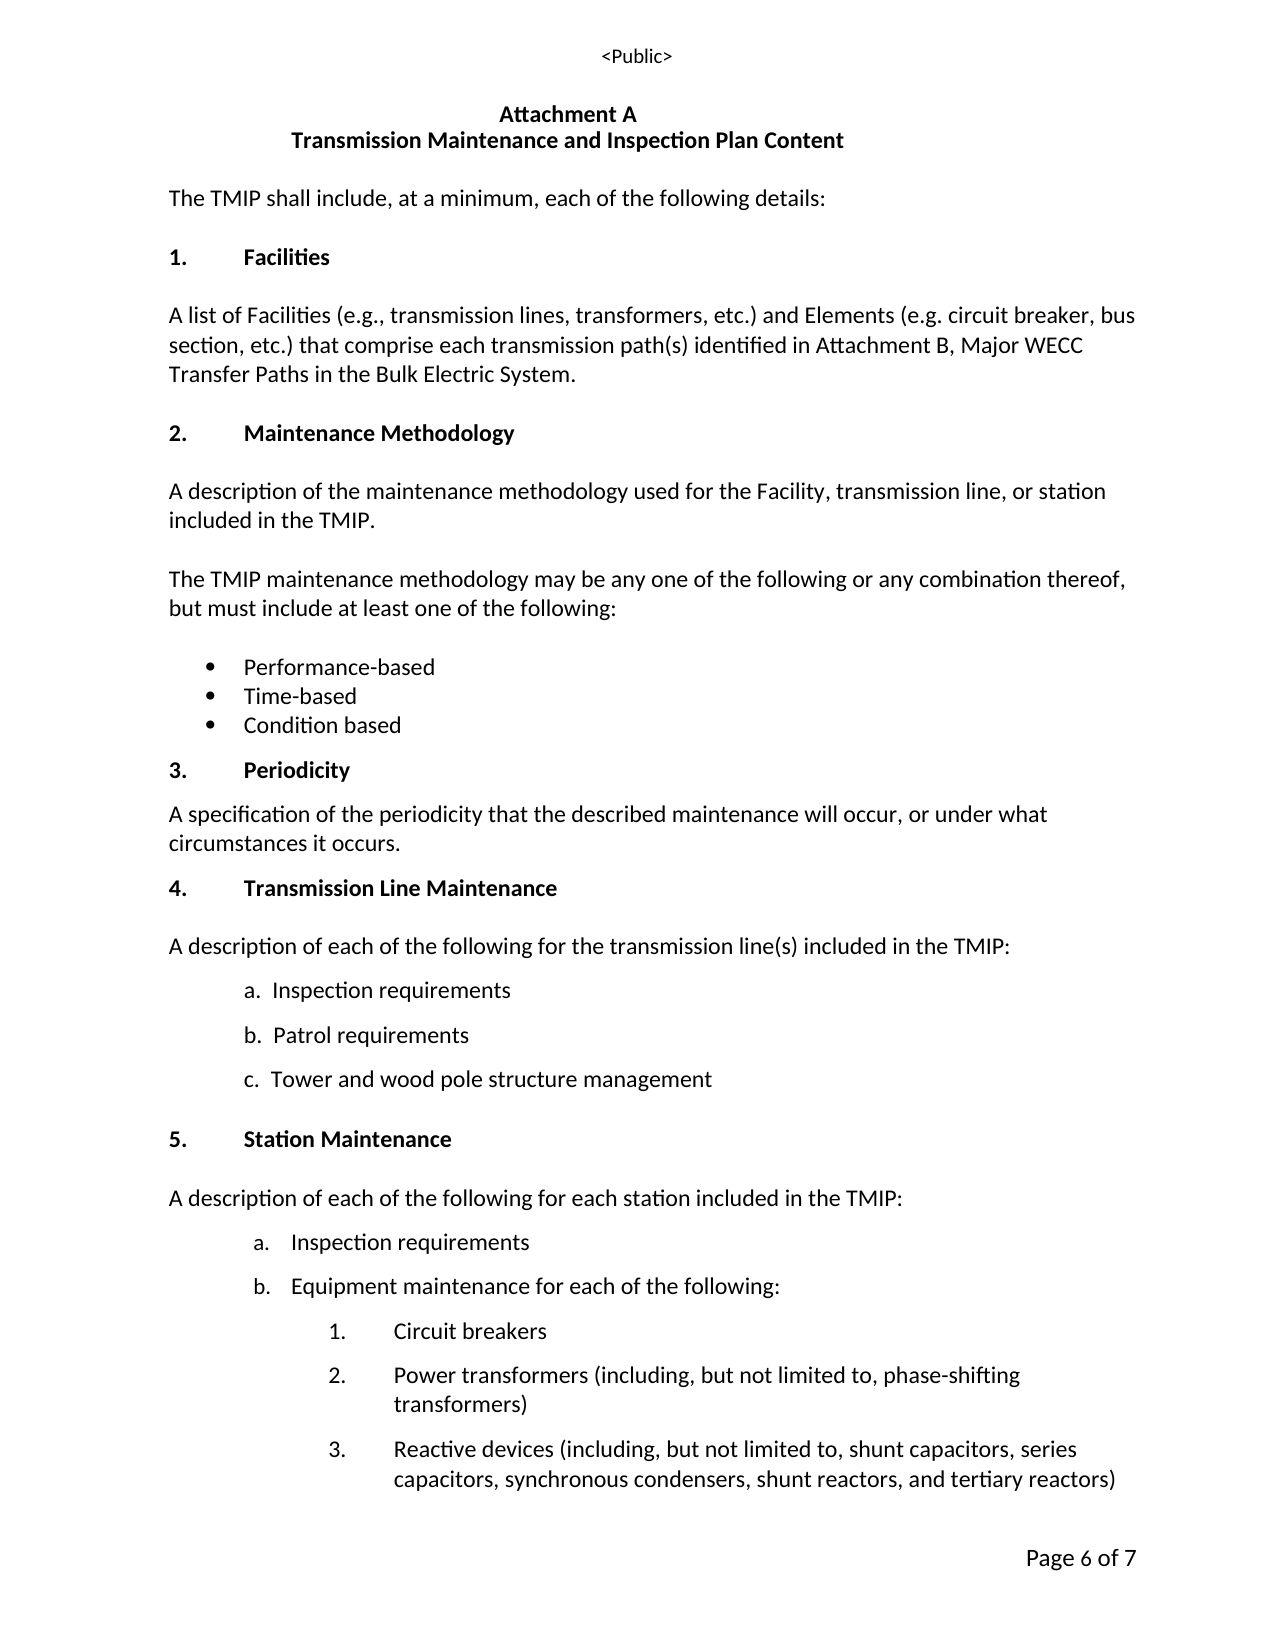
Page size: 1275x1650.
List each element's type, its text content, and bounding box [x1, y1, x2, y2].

list Performance-based [206, 652, 1148, 681]
text 3. Reactive devices (including, but not limited to, shunt capacitors, series capacitors, synchronous condensers, shunt reactors, and tertiary reactors) [328, 1434, 1148, 1494]
list Condition based [206, 710, 1148, 739]
text 3. Periodicity [169, 755, 1148, 784]
text c. Tower and wood pole structure management [169, 1064, 1148, 1094]
text The TMIP maintenance methodology may be any one of the following or any combination thereof, but must include at least one of the following: [169, 564, 1148, 622]
text A description of each of the following for each station included in the TMIP: [169, 1183, 1162, 1212]
text A list of Facilities (e.g., transmission lines, transformers, etc.) and Elements (e.g. circuit breaker, bus section, etc.) that comprise each transmission path(s) identified in Attachment B, Major WECC Transfer Paths in the Bulk Electric System. [169, 301, 1148, 388]
text 1. Circuit breakers [328, 1316, 1148, 1345]
list Inspection requirements [253, 1227, 1148, 1256]
list Time-based [206, 681, 1148, 710]
text 5. Station Maintenance [169, 1124, 1162, 1153]
text 4. Transmission Line Maintenance [169, 873, 1148, 902]
text b. Patrol requirements [169, 1020, 1148, 1049]
text The TMIP shall include, at a minimum, each of the following details: [169, 183, 1148, 213]
text 2. Power transformers (including, but not limited to, phase-shifting transformers) [328, 1360, 1148, 1419]
text A description of each of the following for the transmission line(s) included in the TMIP: [169, 931, 1148, 961]
text Attachment A [169, 103, 967, 127]
text 1. Facilities [169, 242, 1148, 271]
text A description of the maintenance methodology used for the Facility, transmission line, or station included in the TMIP. [169, 476, 1148, 535]
text a. Inspection requirements [169, 976, 1148, 1005]
text 2. Maintenance Methodology [169, 418, 1148, 447]
text Transmission Maintenance and Inspection Plan Content [169, 130, 967, 153]
text A specification of the periodicity that the described maintenance will occur, or under what circumstances it occurs. [169, 799, 1148, 858]
list Equipment maintenance for each of the following: [253, 1271, 1148, 1301]
